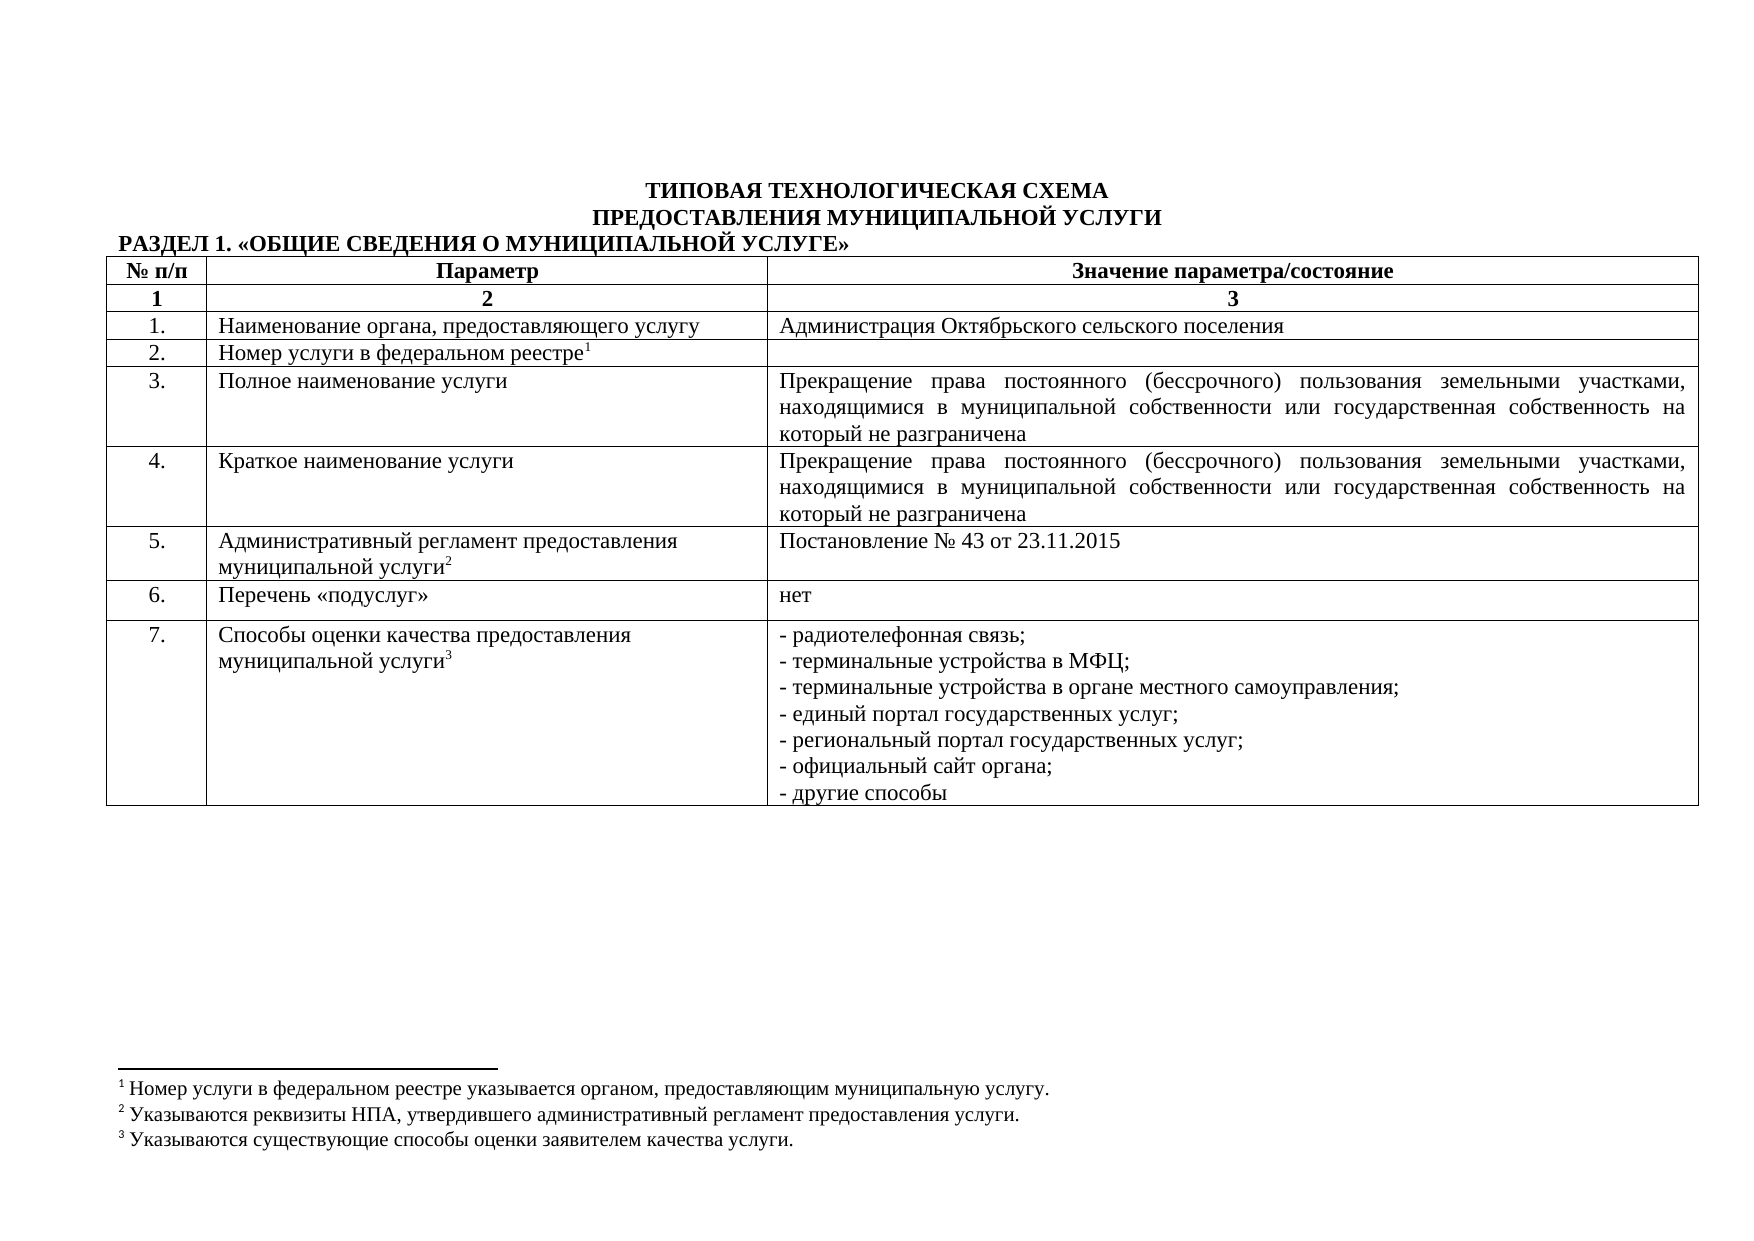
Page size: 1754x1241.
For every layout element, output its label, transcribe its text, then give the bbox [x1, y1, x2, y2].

table_header Значение параметра/состояние [768, 257, 1698, 284]
table_cell 6. [107, 581, 206, 620]
table_cell Полное наименование услуги [207, 367, 767, 446]
table_cell 2. [107, 340, 206, 366]
table_header Параметр [207, 257, 767, 284]
table_cell 3 [768, 285, 1698, 311]
table_cell Способы оценки качества предоставления муниципальной услуги [207, 621, 767, 805]
table_cell Прекращение права постоянного (бессрочного) пользования земельными участками, находящимися в муниципальной собственности или государственная собственность на который не разграничена [768, 447, 1698, 526]
table_cell 1. [107, 312, 206, 338]
table_cell нет [768, 581, 1698, 620]
table_cell 2 [207, 285, 767, 311]
table_header № п/п [107, 257, 206, 284]
table_cell Перечень «подуслуг» [207, 581, 767, 620]
table_cell 4. [107, 447, 206, 526]
subtitle РАЗДЕЛ 1. «ОБЩИЕ СВЕДЕНИЯ О МУНИЦИПАЛЬНОЙ УСЛУГЕ» [118, 230, 1636, 256]
text ТИПОВАЯ ТЕХНОЛОГИЧЕСКАЯ СХЕМА [118, 177, 1636, 203]
table_cell Прекращение права постоянного (бессрочного) пользования земельными участками, находящимися в муниципальной собственности или государственная собственность на который не разграничена [768, 367, 1698, 446]
table_cell Наименование органа, предоставляющего услугу [207, 312, 767, 338]
table_cell - радиотелефонная связь; - терминальные устройства в МФЦ; - терминальные устройства в органе местного самоуправления; - единый портал государственных услуг; - региональный портал государственных услуг; - официальный сайт органа; - другие способы [768, 621, 1698, 805]
text ПРЕДОСТАВЛЕНИЯ МУНИЦИПАЛЬНОЙ УСЛУГИ [118, 203, 1636, 230]
table_cell Административный регламент предоставления муниципальной услуги [207, 527, 767, 580]
table_cell Номер услуги в федеральном реестре [207, 340, 767, 366]
table_cell 5. [107, 527, 206, 580]
table_cell 1 [107, 285, 206, 311]
table_cell [768, 340, 1698, 366]
table_cell Администрация Октябрьского сельского поселения [768, 312, 1698, 338]
table_cell Краткое наименование услуги [207, 447, 767, 526]
table_cell Постановление № 43 от 23.11.2015 [768, 527, 1698, 580]
table_cell 3. [107, 367, 206, 446]
table_cell 7. [107, 621, 206, 805]
